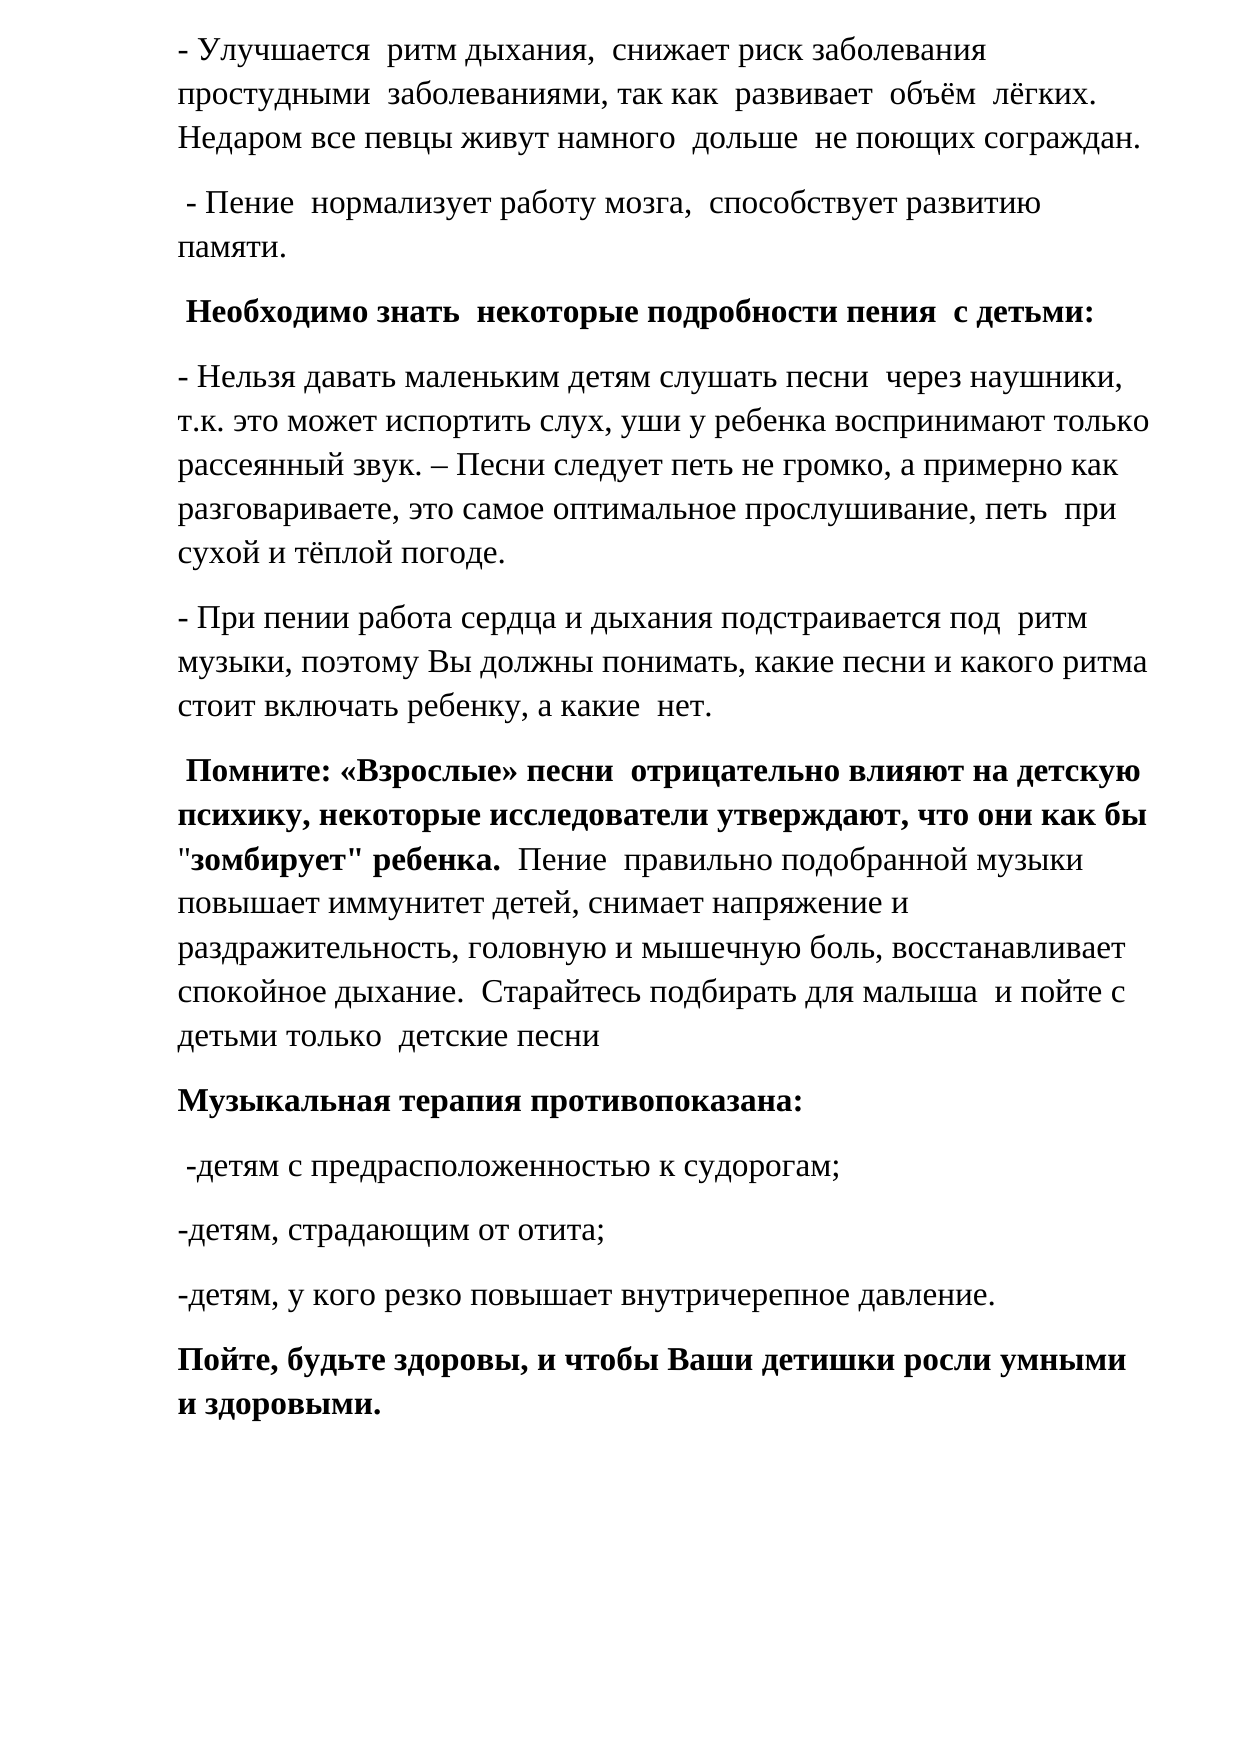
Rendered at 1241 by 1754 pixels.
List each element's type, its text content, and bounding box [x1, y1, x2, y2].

text -детям, у кого резко повышает внутричерепное давление. [177, 1274, 1152, 1313]
text - Нельзя давать маленьким детям слушать песни через наушники, т.к. это может испортить слух, уши у ребенка воспринимают только рассеянный звук. – Песни следует петь не громко, а примерно как разговариваете, это самое оптимальное прослушивание, петь при сухой и тёплой погоде. [177, 356, 1152, 571]
text Помните: «Взрослые» песни отрицательно влияют на детскую психику, некоторые исследователи утверждают, что они как бы "зомбирует" ребенка. Пение правильно подобранной музыки повышает иммунитет детей, снимает напряжение и раздражительность, головную и мышечную боль, восстанавливает спокойное дыхание. Старайтесь подбирать для малыша и пойте с детьми только детские песни [177, 751, 1152, 1053]
text Пойте, будьте здоровы, и чтобы Ваши детишки росли умными и здоровыми. [177, 1339, 1152, 1422]
text - Улучшается ритм дыхания, снижает риск заболевания простудными заболеваниями, так как развивает объём лёгких. Недаром все певцы живут намного дольше не поющих сограждан. [177, 29, 1152, 156]
text -детям, страдающим от отита; [177, 1210, 1152, 1248]
text - Пение нормализует работу мозга, способствует развитию памяти. [177, 183, 1152, 265]
text Необходимо знать некоторые подробности пения с детьми: [177, 292, 1152, 330]
text -детям с предрасположенностью к судорогам; [177, 1145, 1152, 1183]
text - При пении работа сердца и дыхания подстраивается под ритм музыки, поэтому Вы должны понимать, какие песни и какого ритма стоит включать ребенку, а какие нет. [177, 598, 1152, 724]
text Музыкальная терапия противопоказана: [177, 1080, 1152, 1118]
